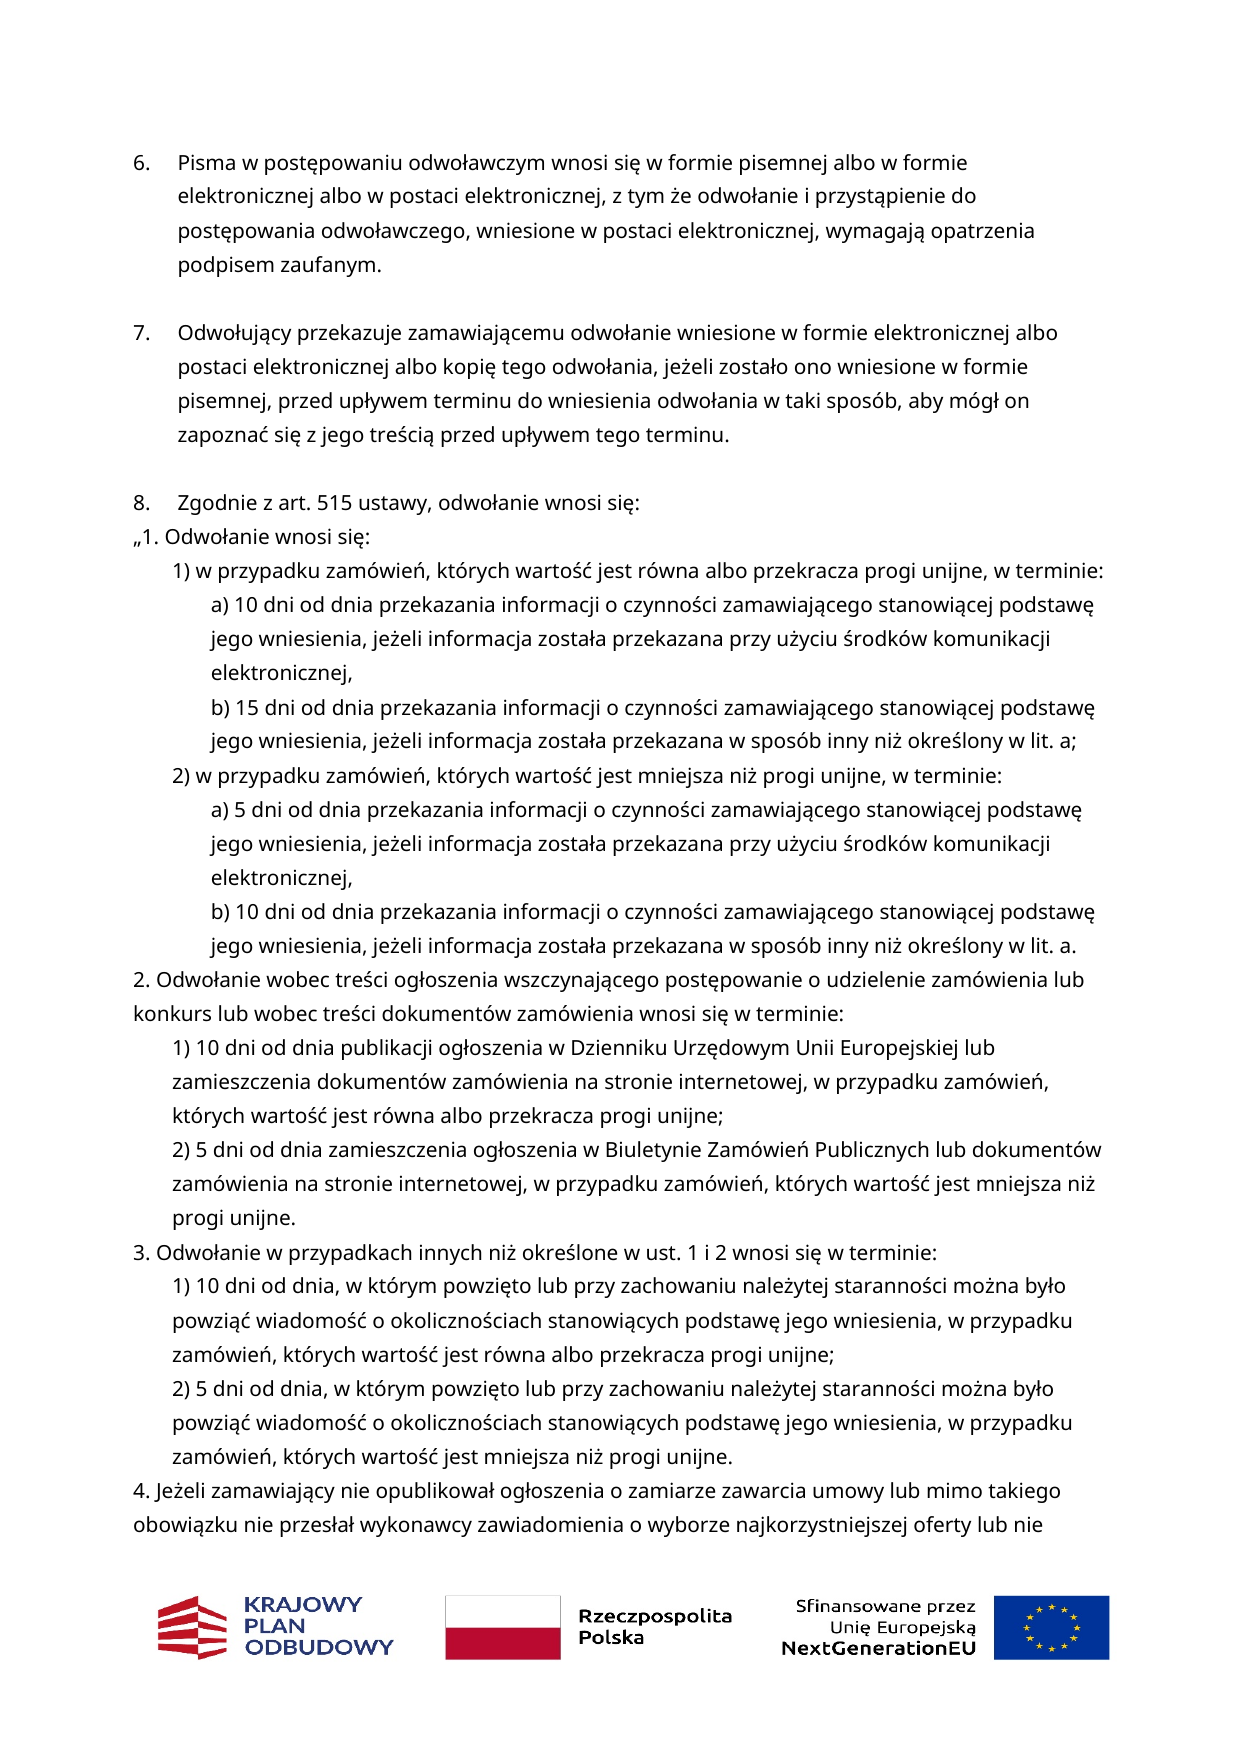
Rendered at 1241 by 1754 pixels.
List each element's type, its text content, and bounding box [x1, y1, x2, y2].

text 3. Odwołanie w przypadkach innych niż określone w ust. 1 i 2 wnosi się w terminie: [133, 1238, 1110, 1266]
text 2) 5 dni od dnia, w którym powzięto lub przy zachowaniu należytej staranności można było powziąć wiadomość o okolicznościach stanowiących podstawę jego wniesienia, w przypadku zamówień, których wartość jest mniejsza niż progi unijne. [172, 1374, 1110, 1470]
text b) 10 dni od dnia przekazania informacji o czynności zamawiającego stanowiącej podstawę jego wniesienia, jeżeli informacja została przekazana w sposób inny niż określony w lit. a. [211, 897, 1110, 959]
text 2) 5 dni od dnia zamieszczenia ogłoszenia w Biuletynie Zamówień Publicznych lub dokumentów zamówienia na stronie internetowej, w przypadku zamówień, których wartość jest mniejsza niż progi unijne. [172, 1135, 1110, 1232]
text „1. Odwołanie wnosi się: [133, 522, 1110, 551]
text 2) w przypadku zamówień, których wartość jest mniejsza niż progi unijne, w terminie: [172, 761, 1110, 789]
list Odwołujący przekazuje zamawiającemu odwołanie wniesione w formie elektronicznej albo postaci elektronicznej albo kopię tego odwołania, jeżeli zostało ono wniesione w formie pisemnej, przed upływem terminu do wniesienia odwołania w taki sposób, aby mógł on zapoznać się z jego treścią przed upływem tego terminu. [133, 318, 1107, 448]
picture [132, 1574, 1135, 1681]
text b) 15 dni od dnia przekazania informacji o czynności zamawiającego stanowiącej podstawę jego wniesienia, jeżeli informacja została przekazana w sposób inny niż określony w lit. a; [211, 693, 1110, 755]
text a) 5 dni od dnia przekazania informacji o czynności zamawiającego stanowiącej podstawę jego wniesienia, jeżeli informacja została przekazana przy użyciu środków komunikacji elektronicznej, [211, 795, 1110, 891]
text 1) 10 dni od dnia publikacji ogłoszenia w Dzienniku Urzędowym Unii Europejskiej lub zamieszczenia dokumentów zamówienia na stronie internetowej, w przypadku zamówień, których wartość jest równa albo przekracza progi unijne; [172, 1033, 1110, 1130]
text 2. Odwołanie wobec treści ogłoszenia wszczynającego postępowanie o udzielenie zamówienia lub konkurs lub wobec treści dokumentów zamówienia wnosi się w terminie: [133, 965, 1110, 1028]
text a) 10 dni od dnia przekazania informacji o czynności zamawiającego stanowiącej podstawę jego wniesienia, jeżeli informacja została przekazana przy użyciu środków komunikacji elektronicznej, [211, 590, 1110, 687]
text 1) w przypadku zamówień, których wartość jest równa albo przekracza progi unijne, w terminie: [172, 556, 1110, 585]
text 1) 10 dni od dnia, w którym powzięto lub przy zachowaniu należytej staranności można było powziąć wiadomość o okolicznościach stanowiących podstawę jego wniesienia, w przypadku zamówień, których wartość jest równa albo przekracza progi unijne; [172, 1272, 1110, 1368]
list Pisma w postępowaniu odwoławczym wnosi się w formie pisemnej albo w formie elektronicznej albo w postaci elektronicznej, z tym że odwołanie i przystąpienie do postępowania odwoławczego, wniesione w postaci elektronicznej, wymagają opatrzenia podpisem zaufanym. [133, 148, 1107, 278]
list Zgodnie z art. 515 ustawy, odwołanie wnosi się: [133, 488, 1107, 517]
